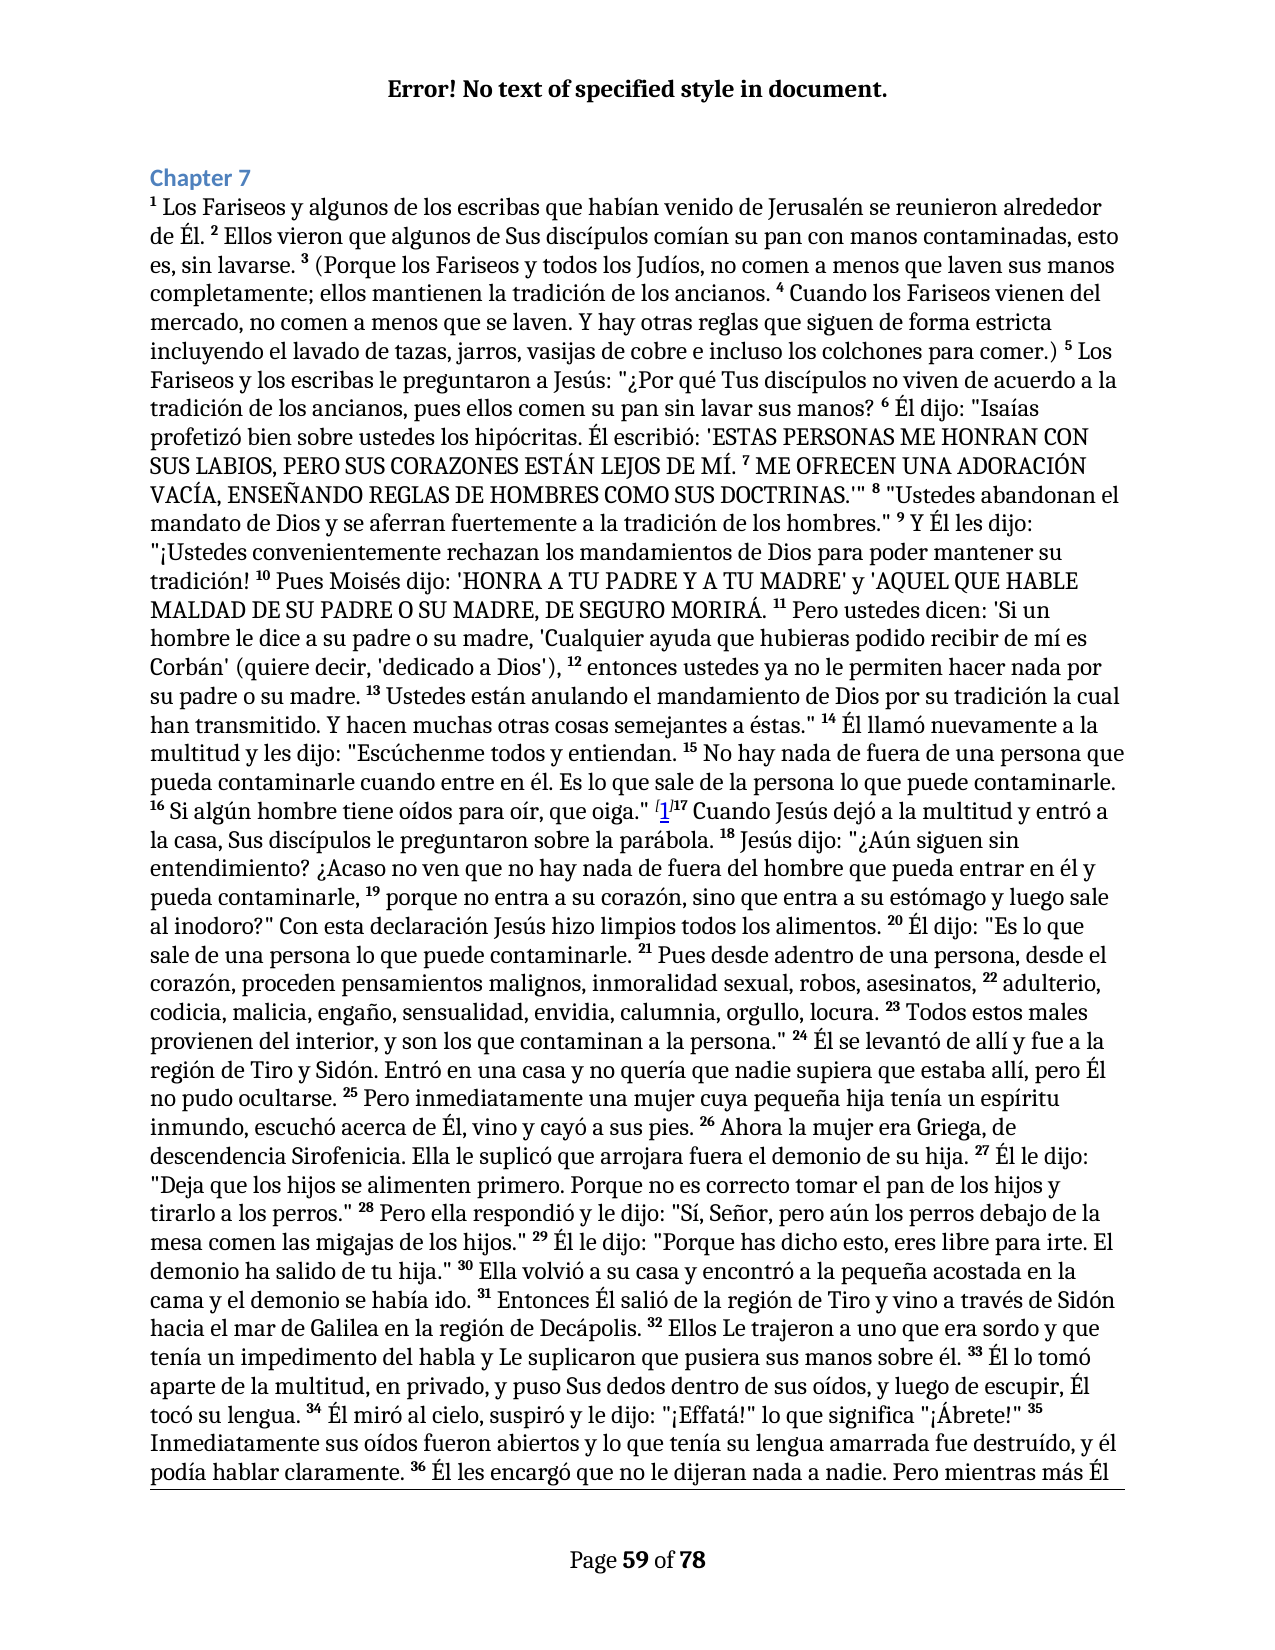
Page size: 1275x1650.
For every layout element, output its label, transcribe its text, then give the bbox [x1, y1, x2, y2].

subtitle Chapter 7 [150, 162, 1125, 193]
